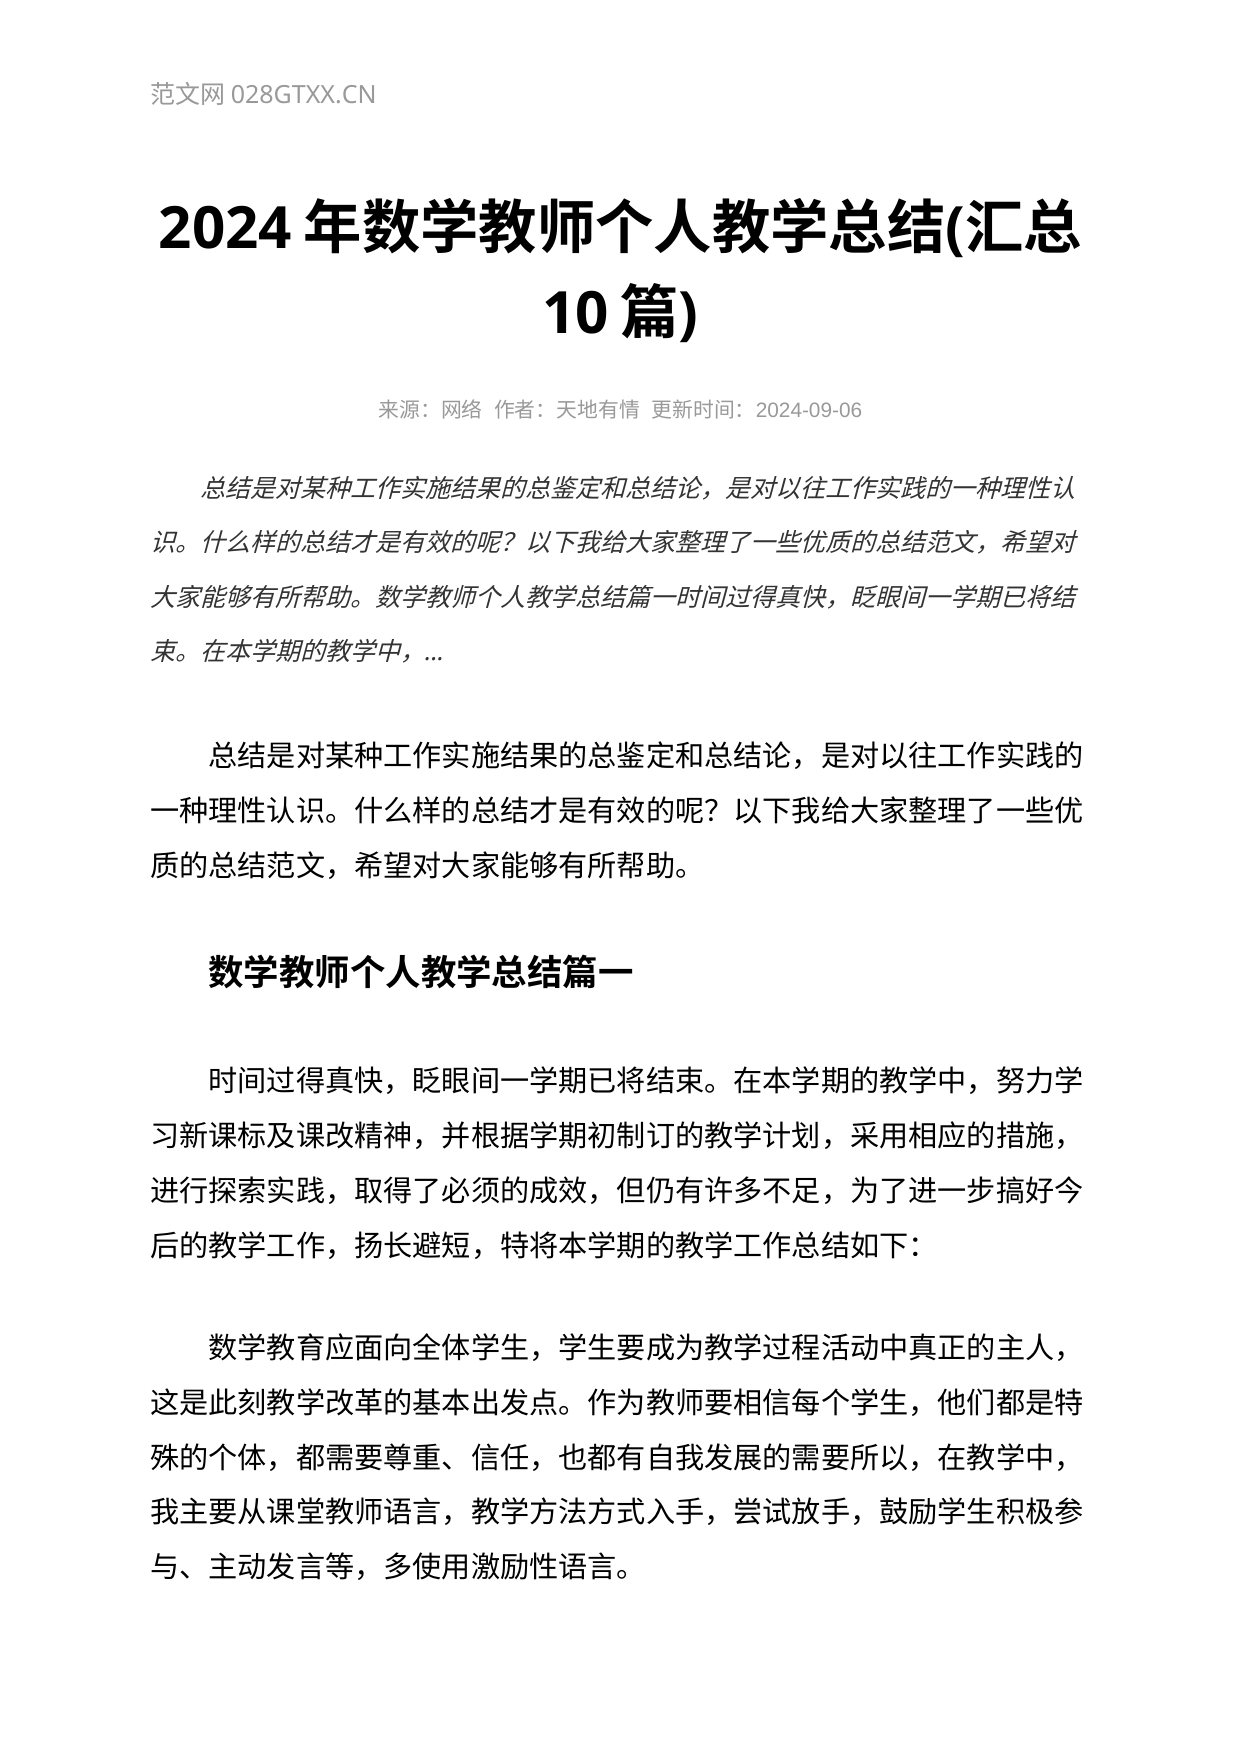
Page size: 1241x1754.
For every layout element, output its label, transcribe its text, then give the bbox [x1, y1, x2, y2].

text 总结是对某种工作实施结果的总鉴定和总结论，是对以往工作实践的一种理性认识。什么样的总结才是有效的呢？以下我给大家整理了一些优质的总结范文，希望对大家能够有所帮助。数学教师个人教学总结篇一时间过得真快，眨眼间一学期已将结束。在本学期的教学中，... [150, 468, 1090, 668]
text 数学教育应面向全体学生，学生要成为教学过程活动中真正的主人，这是此刻教学改革的基本出发点。作为教师要相信每个学生，他们都是特殊的个体，都需要尊重、信任，也都有自我发展的需要所以，在教学中，我主要从课堂教师语言，教学方法方式入手，尝试放手，鼓励学生积极参与、主动发言等，多使用激励性语言。 [150, 1324, 1090, 1586]
text 数学教师个人教学总结篇一 [150, 944, 1090, 996]
text 时间过得真快，眨眼间一学期已将结束。在本学期的教学中，努力学习新课标及课改精神，并根据学期初制订的教学计划，采用相应的措施，进行探索实践，取得了必须的成效，但仍有许多不足，为了进一步搞好今后的教学工作，扬长避短，特将本学期的教学工作总结如下： [150, 1058, 1090, 1265]
subtitle 2024年数学教师个人教学总结(汇总10篇) [150, 181, 1090, 351]
text 总结是对某种工作实施结果的总鉴定和总结论，是对以往工作实践的一种理性认识。什么样的总结才是有效的呢？以下我给大家整理了一些优质的总结范文，希望对大家能够有所帮助。 [150, 733, 1090, 885]
text 来源：网络 作者：天地有情 更新时间：2024-09-06 [150, 398, 1090, 422]
